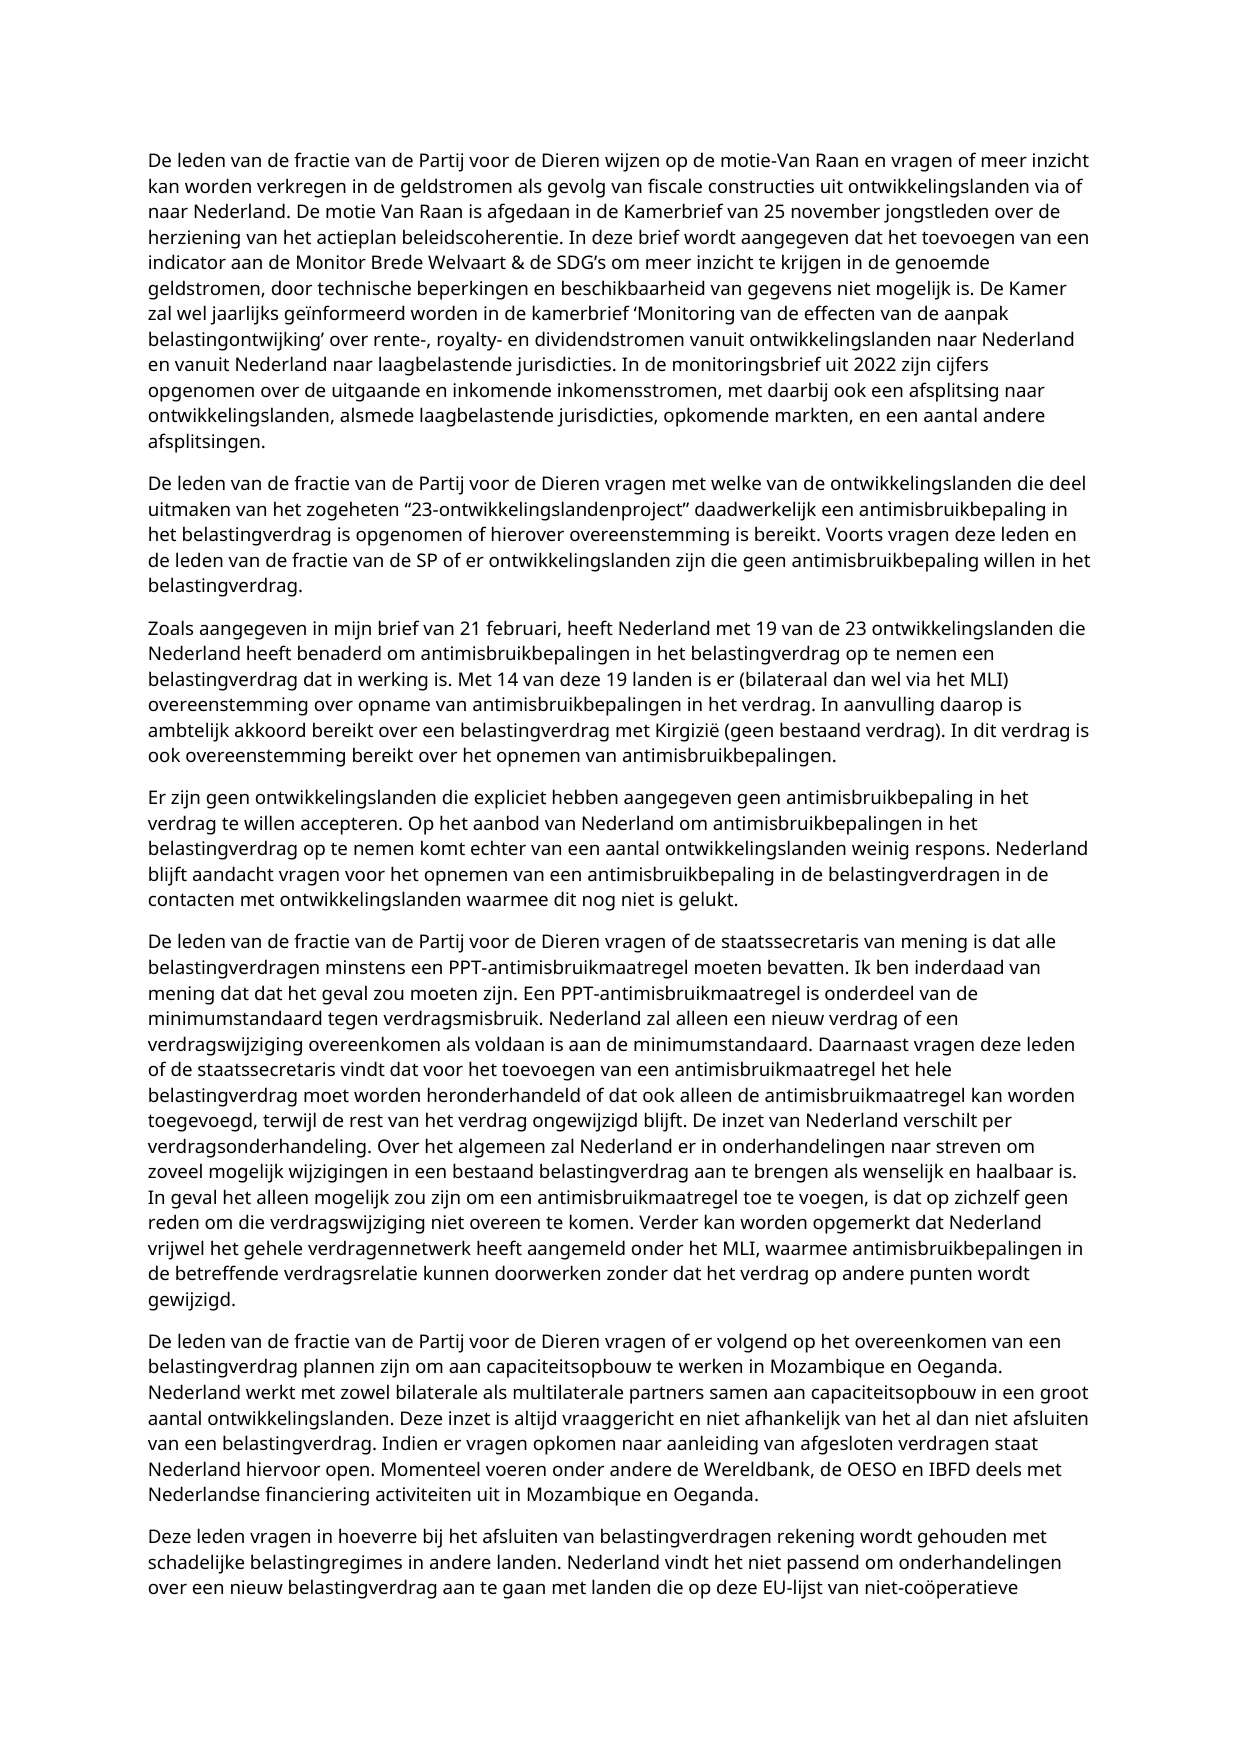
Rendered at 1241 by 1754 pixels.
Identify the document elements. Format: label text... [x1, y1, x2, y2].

text De leden van de fractie van de Partij voor de Dieren vragen met welke van de ontwikkelingslanden die deel uitmaken van het zogeheten “23-ontwikkelingslandenproject” daadwerkelijk een antimisbruikbepaling in het belastingverdrag is opgenomen of hierover overeenstemming is bereikt. Voorts vragen deze leden en de leden van de fractie van de SP of er ontwikkelingslanden zijn die geen antimisbruikbepaling willen in het belastingverdrag. [148, 471, 1093, 598]
text Zoals aangegeven in mijn brief van 21 februari, heeft Nederland met 19 van de 23 ontwikkelingslanden die Nederland heeft benaderd om antimisbruikbepalingen in het belastingverdrag op te nemen een belastingverdrag dat in werking is. Met 14 van deze 19 landen is er (bilateraal dan wel via het MLI) overeenstemming over opname van antimisbruikbepalingen in het verdrag. In aanvulling daarop is ambtelijk akkoord bereikt over een belastingverdrag met Kirgizië (geen bestaand verdrag). In dit verdrag is ook overeenstemming bereikt over het opnemen van antimisbruikbepalingen. [148, 615, 1093, 768]
text Er zijn geen ontwikkelingslanden die expliciet hebben aangegeven geen antimisbruikbepaling in het verdrag te willen accepteren. Op het aanbod van Nederland om antimisbruikbepalingen in het belastingverdrag op te nemen komt echter van een aantal ontwikkelingslanden weinig respons. Nederland blijft aandacht vragen voor het opnemen van een antimisbruikbepaling in de belastingverdragen in de contacten met ontwikkelingslanden waarmee dit nog niet is gelukt. [148, 784, 1093, 912]
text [148, 1524, 1093, 1600]
text De leden van de fractie van de Partij voor de Dieren vragen of de staatssecretaris van mening is dat alle belastingverdragen minstens een PPT-antimisbruikmaatregel moeten bevatten. Ik ben inderdaad van mening dat dat het geval zou moeten zijn. Een PPT-antimisbruikmaatregel is onderdeel van de minimumstandaard tegen verdragsmisbruik. Nederland zal alleen een nieuw verdrag of een verdragswijziging overeenkomen als voldaan is aan de minimumstandaard. Daarnaast vragen deze leden of de staatssecretaris vindt dat voor het toevoegen van een antimisbruikmaatregel het hele belastingverdrag moet worden heronderhandeld of dat ook alleen de antimisbruikmaatregel kan worden toegevoegd, terwijl de rest van het verdrag ongewijzigd blijft. De inzet van Nederland verschilt per verdragsonderhandeling. Over het algemeen zal Nederland er in onderhandelingen naar streven om zoveel mogelijk wijzigingen in een bestaand belastingverdrag aan te brengen als wenselijk en haalbaar is. In geval het alleen mogelijk zou zijn om een antimisbruikmaatregel toe te voegen, is dat op zichzelf geen reden om die verdragswijziging niet overeen te komen. Verder kan worden opgemerkt dat Nederland vrijwel het gehele verdragennetwerk heeft aangemeld onder het MLI, waarmee antimisbruikbepalingen in de betreffende verdragsrelatie kunnen doorwerken zonder dat het verdrag op andere punten wordt gewijzigd. [148, 929, 1093, 1312]
text De leden van de fractie van de Partij voor de Dieren vragen of er volgend op het overeenkomen van een belastingverdrag plannen zijn om aan capaciteitsopbouw te werken in Mozambique en Oeganda. Nederland werkt met zowel bilaterale als multilaterale partners samen aan capaciteitsopbouw in een groot aantal ontwikkelingslanden. Deze inzet is altijd vraaggericht en niet afhankelijk van het al dan niet afsluiten van een belastingverdrag. Indien er vragen opkomen naar aanleiding van afgesloten verdragen staat Nederland hiervoor open. Momenteel voeren onder andere de Wereldbank, de OESO en IBFD deels met Nederlandse financiering activiteiten uit in Mozambique en Oeganda. [148, 1328, 1093, 1507]
text De leden van de fractie van de Partij voor de Dieren wijzen op de motie-Van Raan en vragen of meer inzicht kan worden verkregen in de geldstromen als gevolg van fiscale constructies uit ontwikkelingslanden via of naar Nederland. De motie Van Raan is afgedaan in de Kamerbrief van 25 november jongstleden over de herziening van het actieplan beleidscoherentie. In deze brief wordt aangegeven dat het toevoegen van een indicator aan de Monitor Brede Welvaart & de SDG’s om meer inzicht te krijgen in de genoemde geldstromen, door technische beperkingen en beschikbaarheid van gegevens niet mogelijk is. De Kamer zal wel jaarlijks geïnformeerd worden in de kamerbrief ‘Monitoring van de effecten van de aanpak belastingontwijking’ over rente-, royalty- en dividendstromen vanuit ontwikkelingslanden naar Nederland en vanuit Nederland naar laagbelastende jurisdicties. In de monitoringsbrief uit 2022 zijn cijfers opgenomen over de uitgaande en inkomende inkomensstromen, met daarbij ook een afsplitsing naar ontwikkelingslanden, alsmede laagbelastende jurisdicties, opkomende markten, en een aantal andere afsplitsingen. [148, 148, 1093, 454]
